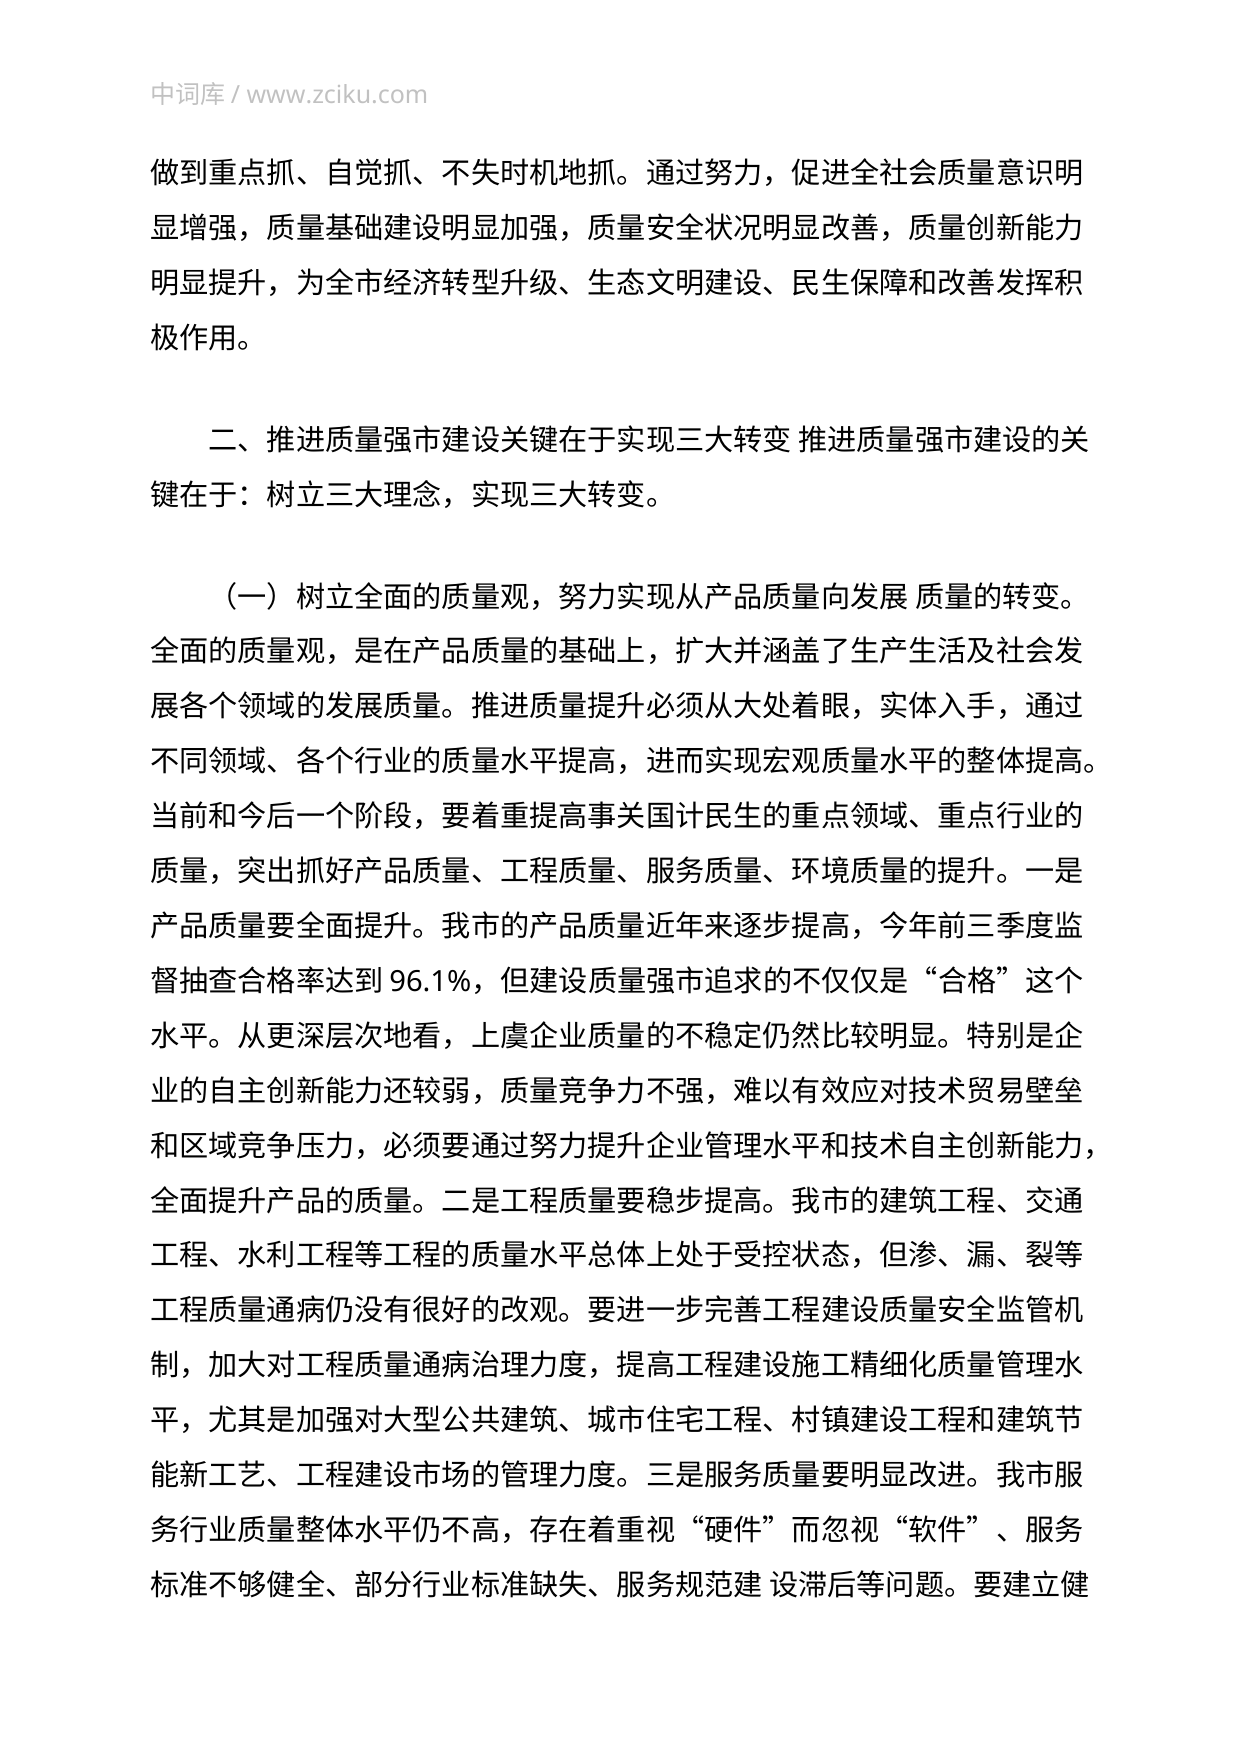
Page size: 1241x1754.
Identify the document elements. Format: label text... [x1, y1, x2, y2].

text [150, 150, 1090, 357]
text 二、推进质量强市建设关键在于实现三大转变 推进质量强市建设的关键在于：树立三大理念，实现三大转变。 [150, 416, 1090, 514]
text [150, 573, 1090, 1604]
